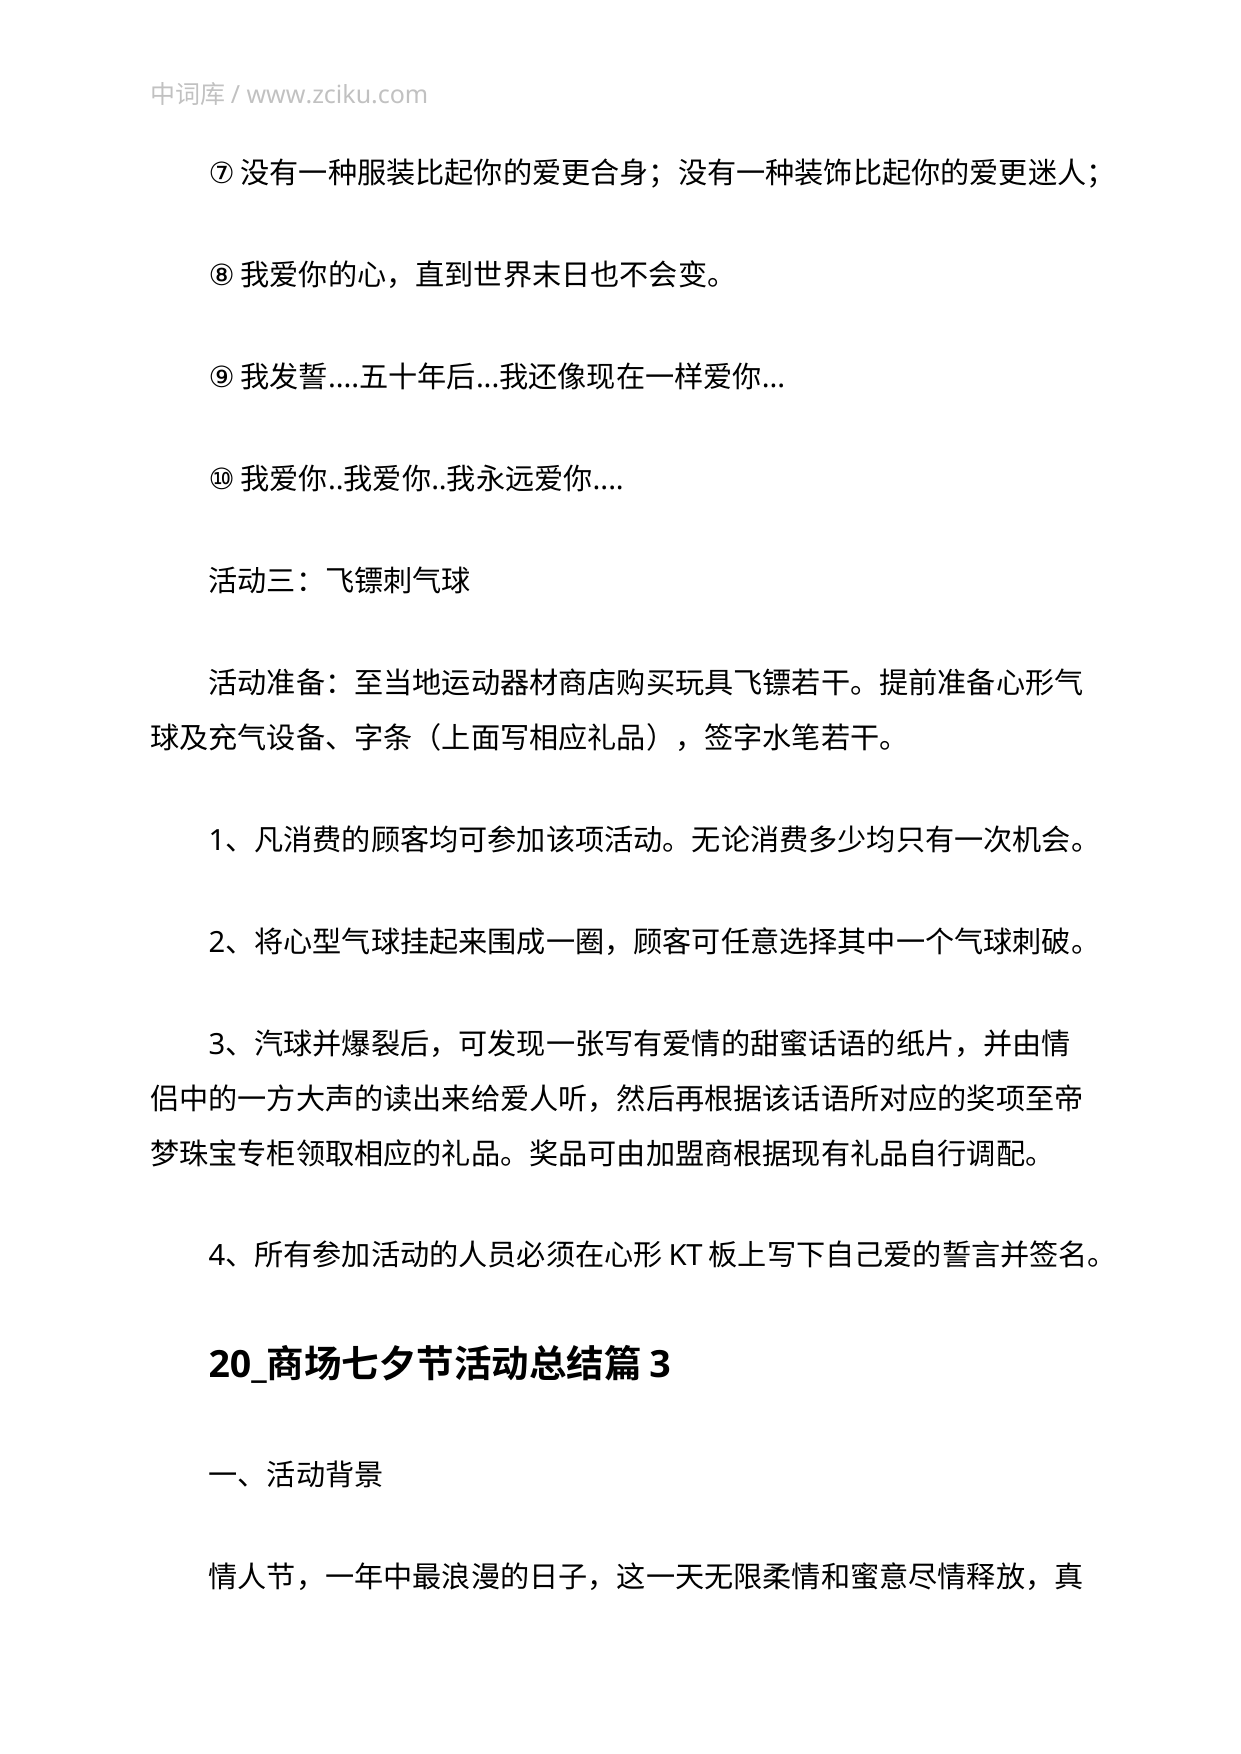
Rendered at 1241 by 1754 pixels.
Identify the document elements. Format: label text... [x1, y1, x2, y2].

text ⑦没有一种服装比起你的爱更合身；没有一种装饰比起你的爱更迷人； [150, 150, 1090, 192]
text 2、将心型气球挂起来围成一圈，顾客可任意选择其中一个气球刺破。 [150, 918, 1090, 961]
text 3、汽球并爆裂后，可发现一张写有爱情的甜蜜话语的纸片，并由情侣中的一方大声的读出来给爱人听，然后再根据该话语所对应的奖项至帝梦珠宝专柜领取相应的礼品。奖品可由加盟商根据现有礼品自行调配。 [150, 1020, 1090, 1172]
text 20_商场七夕节活动总结篇3 [150, 1334, 1090, 1388]
text ⑩我爱你..我爱你..我永远爱你.... [150, 456, 1090, 498]
text 活动准备：至当地运动器材商店购买玩具飞镖若干。提前准备心形气球及充气设备、字条（上面写相应礼品），签字水笔若干。 [150, 660, 1090, 757]
text 4、所有参加活动的人员必须在心形KT板上写下自己爱的誓言并签名。 [150, 1232, 1090, 1274]
text 1、凡消费的顾客均可参加该项活动。无论消费多少均只有一次机会。 [150, 816, 1090, 859]
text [150, 1553, 1090, 1596]
text 一、活动背景 [150, 1452, 1090, 1494]
text ⑧我爱你的心，直到世界末日也不会变。 [150, 252, 1090, 294]
text ⑨我发誓....五十年后...我还像现在一样爱你... [150, 354, 1090, 396]
text 活动三：飞镖刺气球 [150, 558, 1090, 600]
